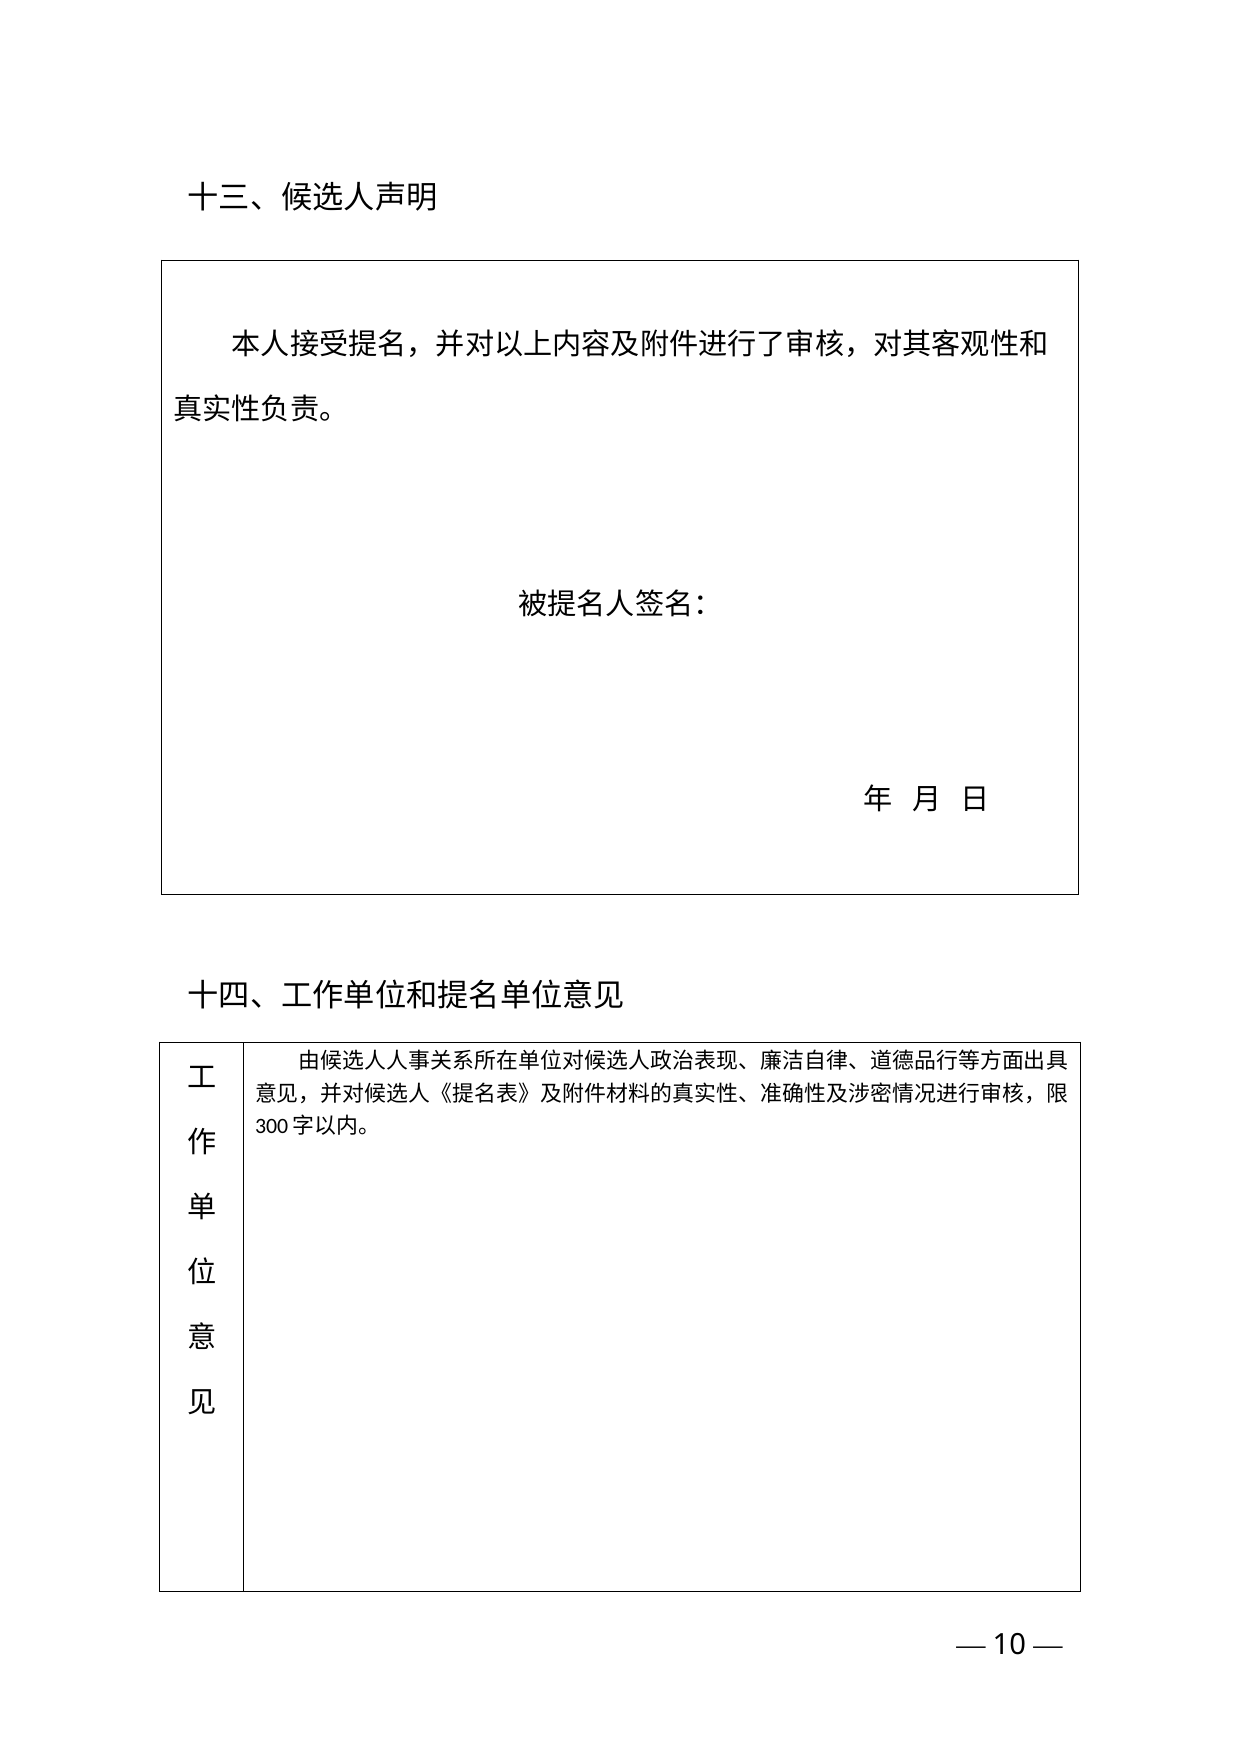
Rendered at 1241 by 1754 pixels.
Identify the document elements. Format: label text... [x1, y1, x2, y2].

text 十四、工作单位和提名单位意见 [187, 960, 1053, 1025]
table_header 本人接受提名，并对以上内容及附件进行了审核，对其客观性和真实性负责。 被提名人签名： 年 月 日 [162, 261, 1078, 894]
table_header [244, 1043, 1080, 1591]
text 十三、候选人声明 [187, 162, 1053, 227]
table_header 工 作 单 位 意 见 [160, 1043, 243, 1591]
